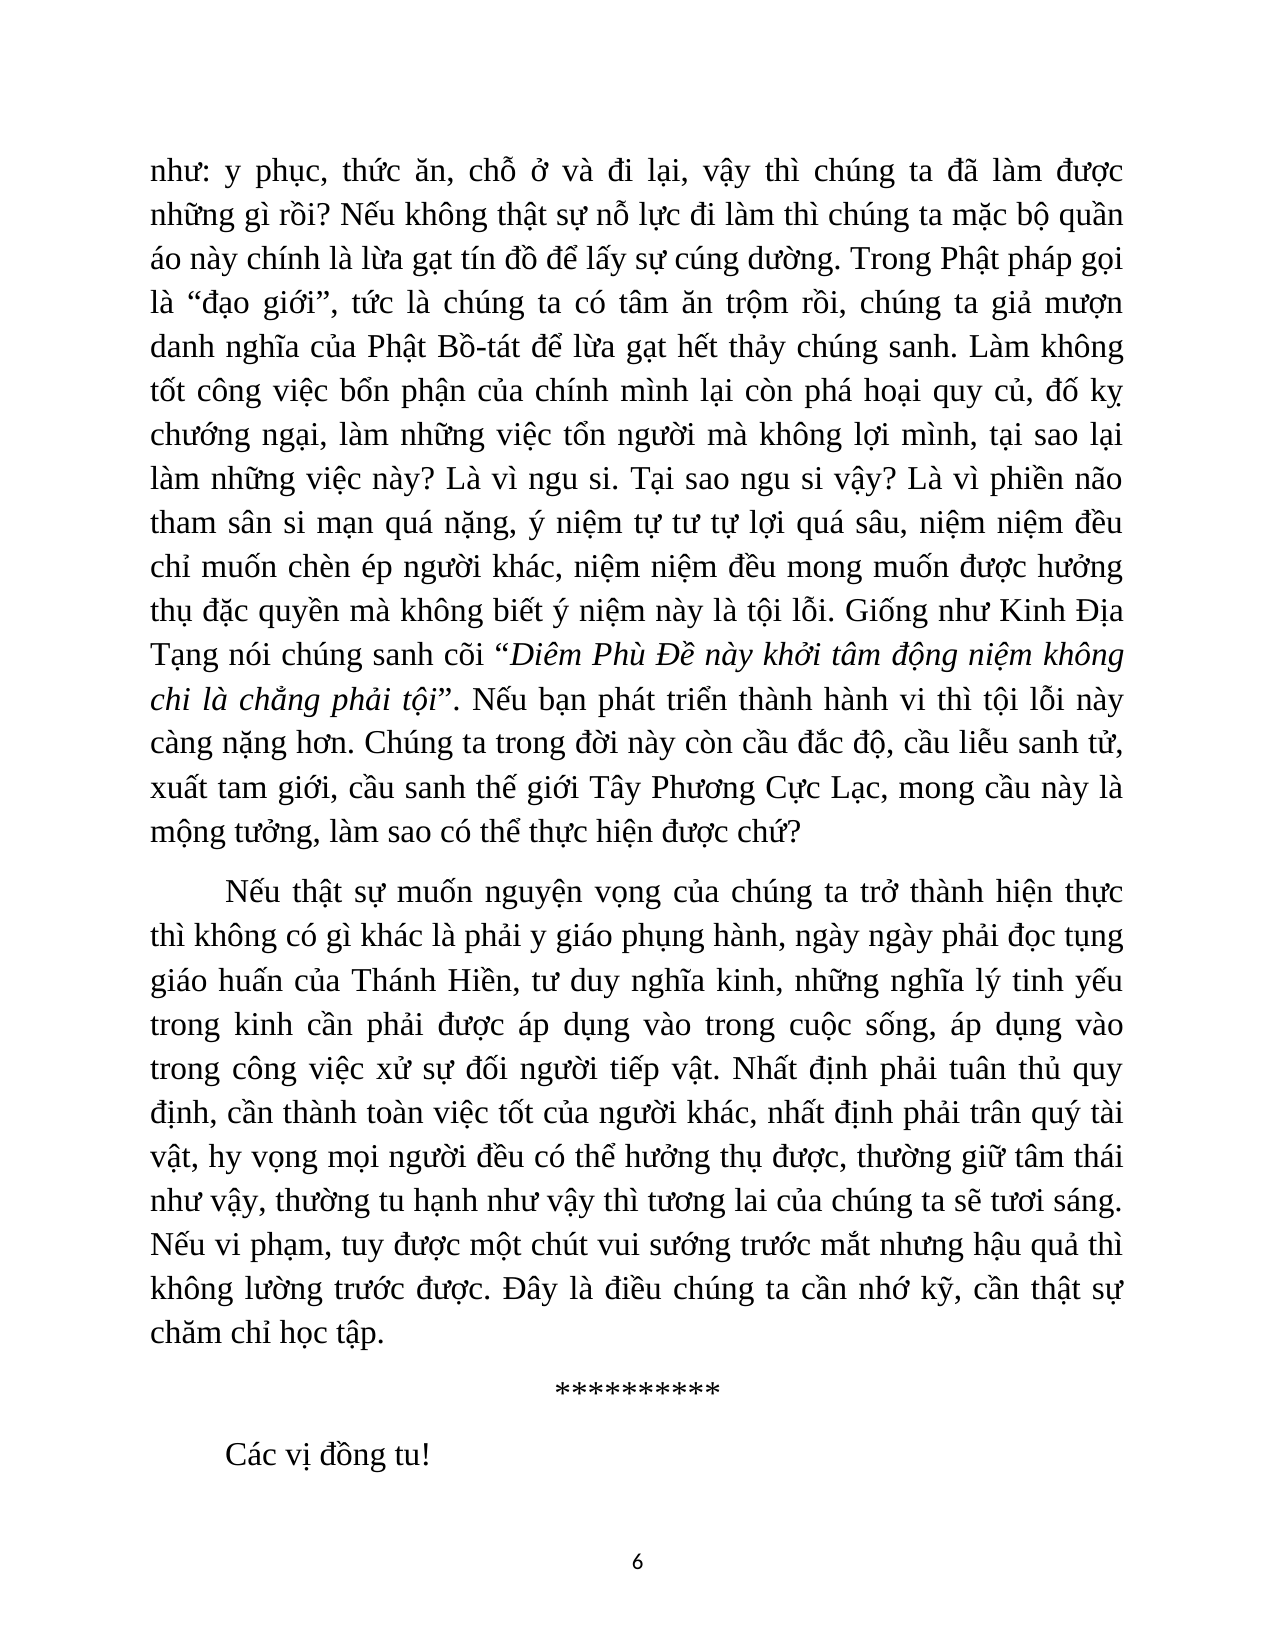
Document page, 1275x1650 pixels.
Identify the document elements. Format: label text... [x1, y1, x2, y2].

text Nếu thật sự muốn nguyện vọng của chúng ta trở thành hiện thực thì không có gì khác là phải y giáo phụng hành, ngày ngày phải đọc tụng giáo huấn của Thánh Hiền, tư duy nghĩa kinh, những nghĩa lý tinh yếu trong kinh cần phải được áp dụng vào trong cuộc sống, áp dụng vào trong công việc xử sự đối người tiếp vật. Nhất định phải tuân thủ quy định, cần thành toàn việc tốt của người khác, nhất định phải trân quý tài vật, hy vọng mọi người đều có thể hưởng thụ được, thường giữ tâm thái như vậy, thường tu hạnh như vậy thì tương lai của chúng ta sẽ tươi sáng. Nếu vi phạm, tuy được một chút vui sướng trước mắt nhưng hậu quả thì không lường trước được. Đây là điều chúng ta cần nhớ kỹ, cần thật sự chăm chỉ học tập. [150, 872, 1125, 1351]
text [150, 150, 1125, 849]
text ********** [150, 1373, 1125, 1411]
text Các vị đồng tu! [150, 1434, 1125, 1472]
